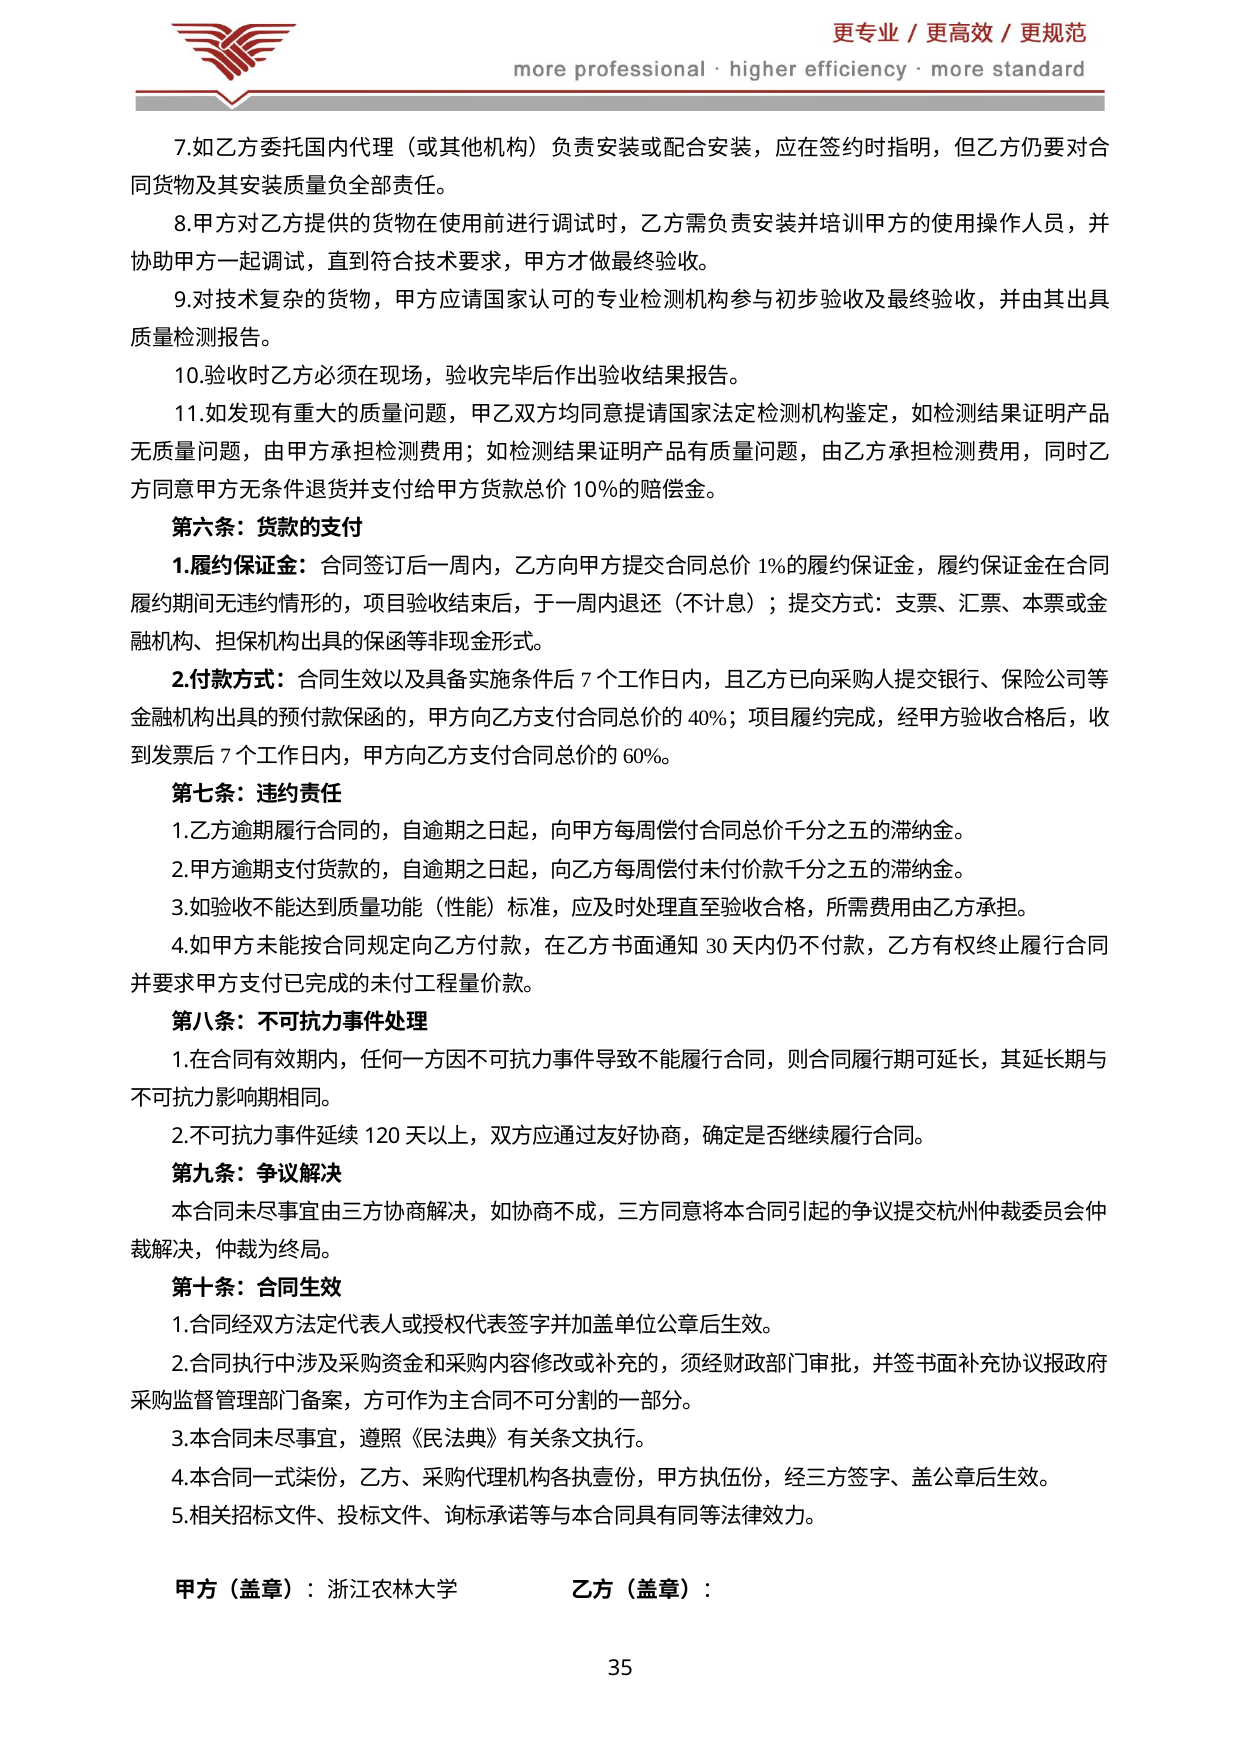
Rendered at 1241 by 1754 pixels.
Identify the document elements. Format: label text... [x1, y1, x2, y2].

text 第七条：违约责任 [130, 776, 1110, 807]
text 第八条：不可抗力事件处理 [130, 1004, 1110, 1035]
text 3.本合同未尽事宜，遵照《民法典》有关条文执行。 [130, 1421, 1110, 1453]
text 4.如甲方未能按合同规定向乙方付款，在乙方书面通知30天内仍不付款，乙方有权终止履行合同并要求甲方支付已完成的未付工程量价款。 [130, 928, 1110, 997]
text 第九条：争议解决 [130, 1156, 1110, 1187]
text 2.合同执行中涉及采购资金和采购内容修改或补充的，须经财政部门审批，并签书面补充协议报政府采购监督管理部门备案，方可作为主合同不可分割的一部分。 [130, 1346, 1110, 1415]
text 3.如验收不能达到质量功能（性能）标准，应及时处理直至验收合格，所需费用由乙方承担。 [130, 890, 1110, 921]
text 1.在合同有效期内，任何一方因不可抗力事件导致不能履行合同，则合同履行期可延长，其延长期与不可抗力影响期相同。 [130, 1042, 1110, 1111]
text 8.甲方对乙方提供的货物在使用前进行调试时，乙方需负责安装并培训甲方的使用操作人员，并协助甲方一起调试，直到符合技术要求，甲方才做最终验收。 [130, 206, 1110, 276]
text 2.付款方式：合同生效以及具备实施条件后7个工作日内，且乙方已向采购人提交银行、保险公司等金融机构出具的预付款保函的，甲方向乙方支付合同总价的40%；项目履约完成，经甲方验收合格后，收到发票后7个工作日内，甲方向乙方支付合同总价的60%。 [130, 662, 1110, 769]
text 9.对技术复杂的货物，甲方应请国家认可的专业检测机构参与初步验收及最终验收，并由其出具质量检测报告。 [130, 282, 1110, 351]
text 7.如乙方委托国内代理（或其他机构）负责安装或配合安装，应在签约时指明，但乙方仍要对合同货物及其安装质量负全部责任。 [130, 130, 1110, 199]
text 2.不可抗力事件延续120天以上，双方应通过友好协商，确定是否继续履行合同。 [130, 1118, 1110, 1149]
text 1.履约保证金：合同签订后一周内，乙方向甲方提交合同总价1%的履约保证金，履约保证金在合同履约期间无违约情形的，项目验收结束后，于一周内退还（不计息）；提交方式：支票、汇票、本票或金融机构、担保机构出具的保函等非现金形式。 [130, 548, 1110, 655]
text 本合同未尽事宜由三方协商解决，如协商不成，三方同意将本合同引起的争议提交杭州仲裁委员会仲裁解决，仲裁为终局。 [130, 1194, 1110, 1263]
text 2.甲方逾期支付货款的，自逾期之日起，向乙方每周偿付未付价款千分之五的滞纳金。 [130, 852, 1110, 883]
text 1.乙方逾期履行合同的，自逾期之日起，向甲方每周偿付合同总价千分之五的滞纳金。 [130, 813, 1110, 845]
text 第十条：合同生效 [130, 1269, 1110, 1301]
picture [135, 0, 1105, 111]
text 1.合同经双方法定代表人或授权代表签字并加盖单位公章后生效。 [130, 1307, 1110, 1339]
text 甲方（盖章）：浙江农林大学 乙方（盖章）： [130, 1572, 1110, 1603]
text 4.本合同一式柒份，乙方、采购代理机构各执壹份，甲方执伍份，经三方签字、盖公章后生效。 [130, 1459, 1110, 1491]
text 11.如发现有重大的质量问题，甲乙双方均同意提请国家法定检测机构鉴定，如检测结果证明产品无质量问题，由甲方承担检测费用；如检测结果证明产品有质量问题，由乙方承担检测费用，同时乙方同意甲方无条件退货并支付给甲方货款总价10％的赔偿金。 [130, 396, 1110, 503]
text 10.验收时乙方必须在现场，验收完毕后作出验收结果报告。 [130, 358, 1110, 389]
text 5.相关招标文件、投标文件、询标承诺等与本合同具有同等法律效力。 [130, 1498, 1110, 1529]
text 第六条：货款的支付 [130, 510, 1110, 542]
